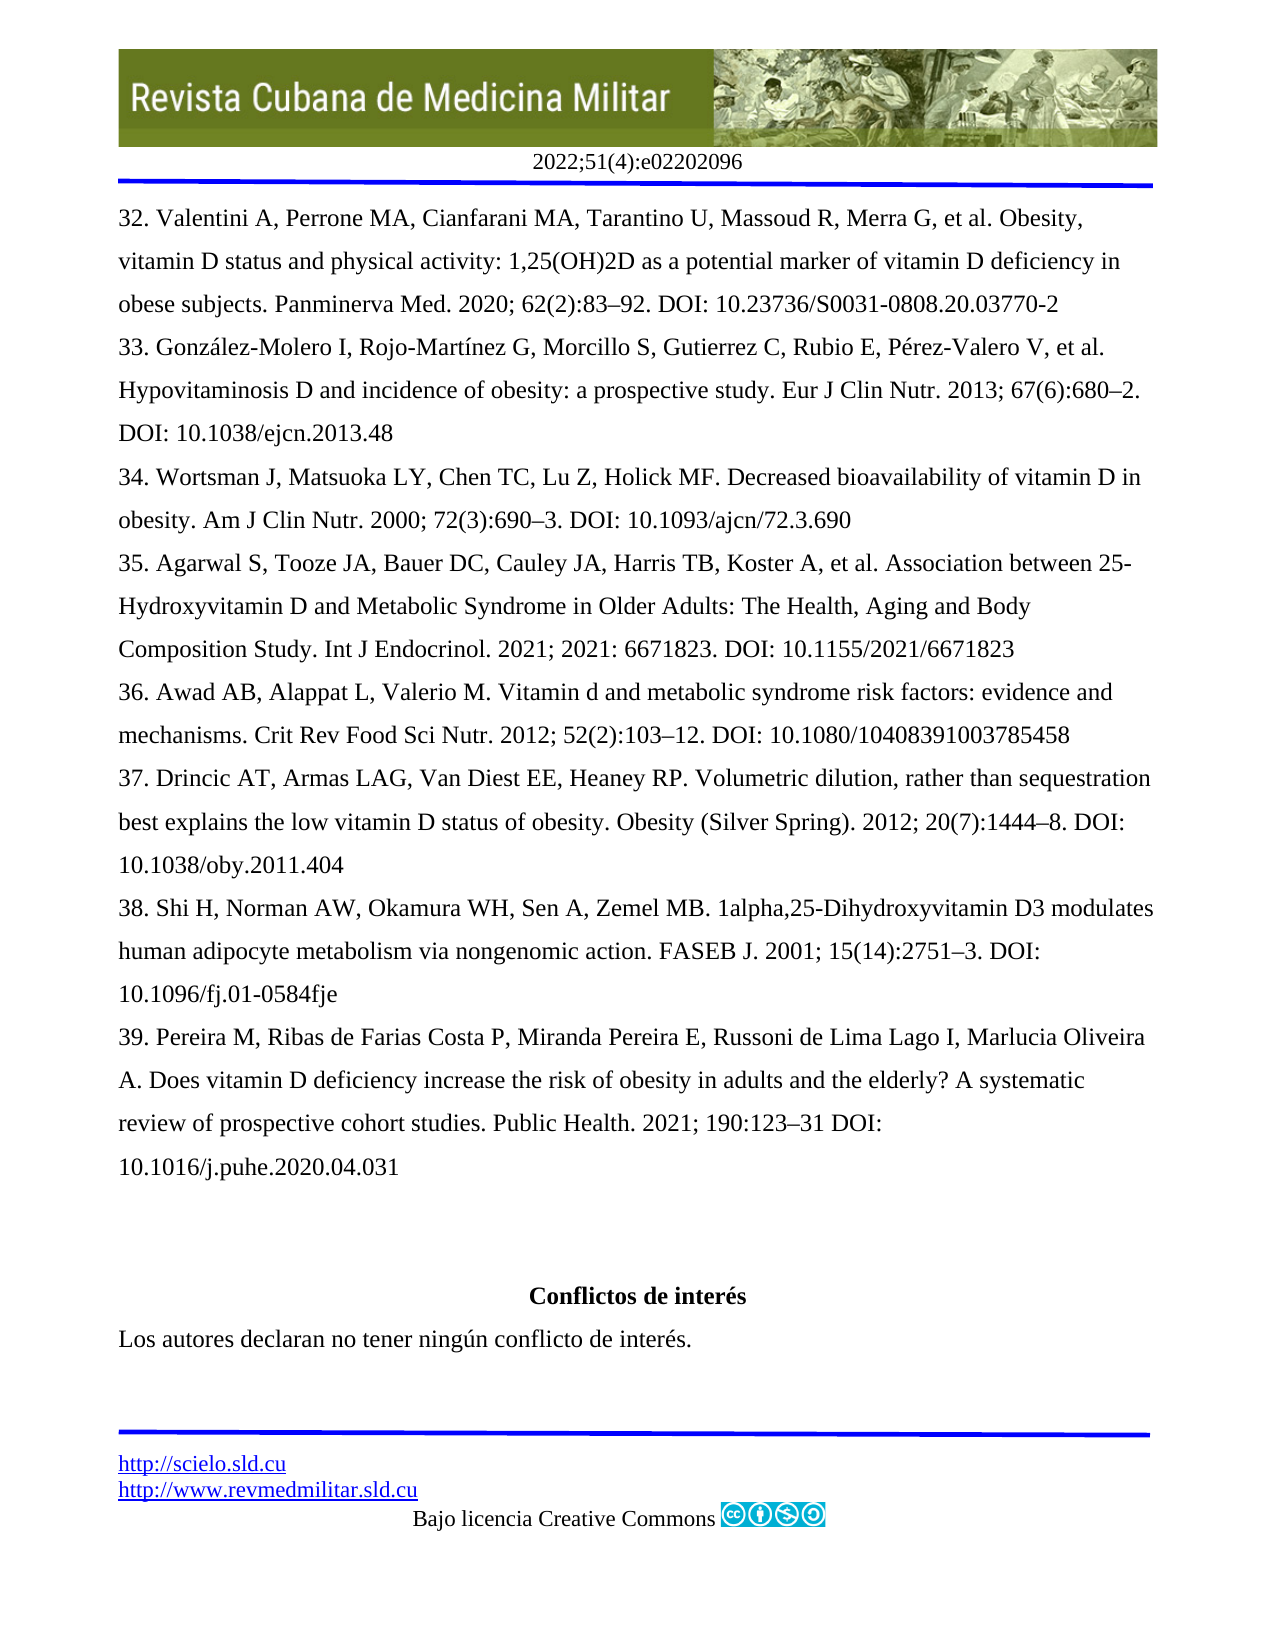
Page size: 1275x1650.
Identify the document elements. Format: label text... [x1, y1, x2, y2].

text 34. Wortsman J, Matsuoka LY, Chen TC, Lu Z, Holick MF. Decreased bioavailability of vitamin D in obesity. Am J Clin Nutr. 2000; 72(3):690–3. DOI: 10.1093/ajcn/72.3.690 [118, 462, 1157, 533]
picture [720, 1502, 826, 1527]
picture [118, 49, 1158, 147]
text 35. Agarwal S, Tooze JA, Bauer DC, Cauley JA, Harris TB, Koster A, et al. Association between 25-Hydroxyvitamin D and Metabolic Syndrome in Older Adults: The Health, Aging and Body Composition Study. Int J Endocrinol. 2021; 2021: 6671823. DOI: 10.1155/2021/6671823 [118, 548, 1157, 663]
text Conflictos de interés [118, 1281, 1157, 1310]
text 39. Pereira M, Ribas de Farias Costa P, Miranda Pereira E, Russoni de Lima Lago I, Marlucia Oliveira A. Does vitamin D deficiency increase the risk of obesity in adults and the elderly? A systematic review of prospective cohort studies. Public Health. 2021; 190:123–31 DOI: 10.1016/j.puhe.2020.04.031 [118, 1022, 1157, 1180]
text Los autores declaran no tener ningún conflicto de interés. [118, 1324, 1157, 1353]
text 32. Valentini A, Perrone MA, Cianfarani MA, Tarantino U, Massoud R, Merra G, et al. Obesity, vitamin D status and physical activity: 1,25(OH)2D as a potential marker of vitamin D deficiency in obese subjects. Panminerva Med. 2020; 62(2):83–92. DOI: 10.23736/S0031-0808.20.03770-2 [118, 203, 1157, 318]
text 37. Drincic AT, Armas LAG, Van Diest EE, Heaney RP. Volumetric dilution, rather than sequestration best explains the low vitamin D status of obesity. Obesity (Silver Spring). 2012; 20(7):1444–8. DOI: 10.1038/oby.2011.404 [118, 763, 1157, 878]
text 36. Awad AB, Alappat L, Valerio M. Vitamin d and metabolic syndrome risk factors: evidence and mechanisms. Crit Rev Food Sci Nutr. 2012; 52(2):103–12. DOI: 10.1080/10408391003785458 [118, 677, 1157, 749]
text 33. González-Molero I, Rojo-Martínez G, Morcillo S, Gutierrez C, Rubio E, Pérez-Valero V, et al. Hypovitaminosis D and incidence of obesity: a prospective study. Eur J Clin Nutr. 2013; 67(6):680–2. DOI: 10.1038/ejcn.2013.48 [118, 332, 1157, 447]
text 38. Shi H, Norman AW, Okamura WH, Sen A, Zemel MB. 1alpha,25-Dihydroxyvitamin D3 modulates human adipocyte metabolism via nongenomic action. FASEB J. 2001; 15(14):2751–3. DOI: 10.1096/fj.01-0584fje [118, 893, 1157, 1008]
